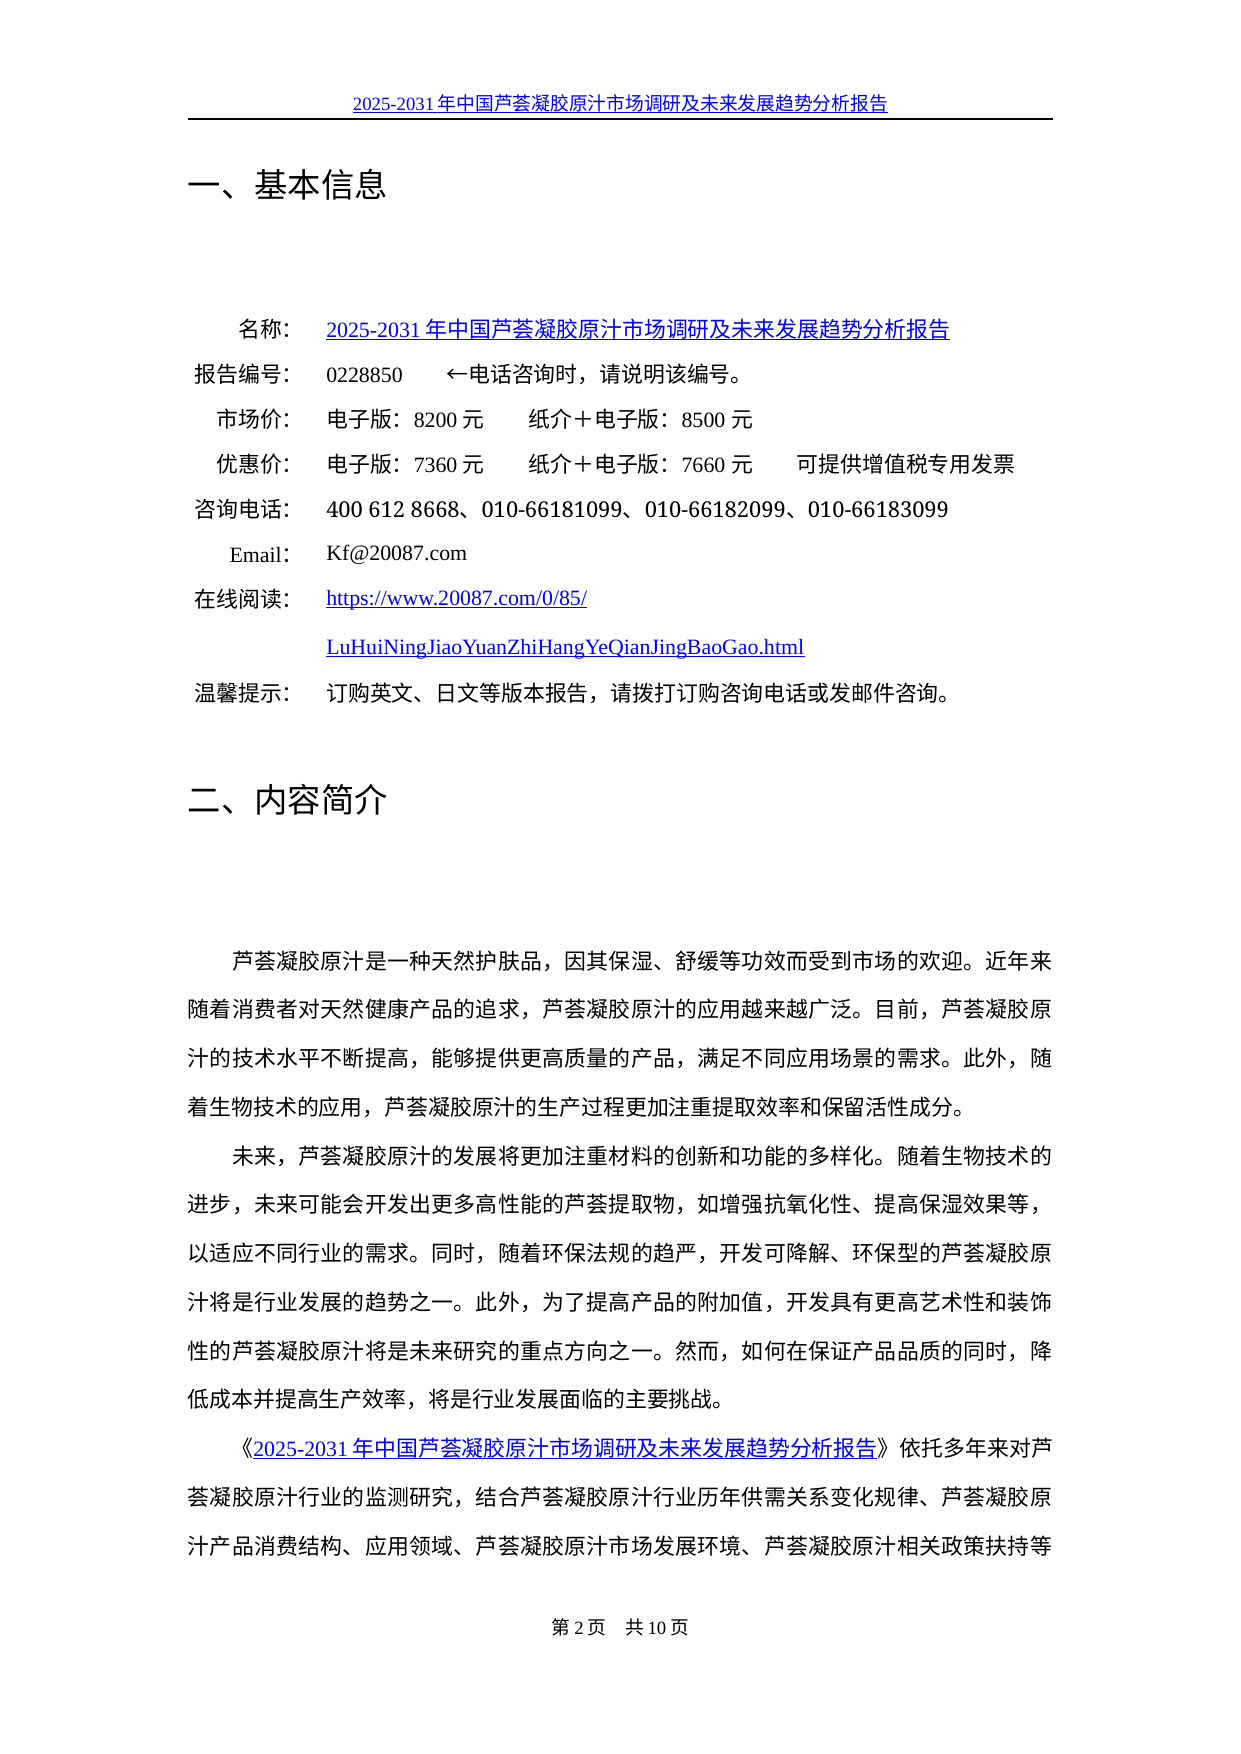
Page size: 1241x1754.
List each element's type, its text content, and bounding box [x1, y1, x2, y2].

table_cell Email： [167, 537, 315, 582]
title 一、基本信息 [187, 150, 1053, 215]
table_cell 电子版：7360 元 纸介＋电子版：7660 元 可提供增值税专用发票 [315, 447, 1073, 492]
table_cell 在线阅读： [167, 582, 315, 675]
table_cell [315, 582, 1073, 675]
table_cell 0228850 ←电话咨询时，请说明该编号。 [315, 357, 1073, 402]
table_cell 咨询电话： [167, 492, 315, 537]
table_header 2025-2031年中国芦荟凝胶原汁市场调研及未来发展趋势分析报告 [315, 312, 1073, 357]
title 二、内容简介 [187, 766, 1053, 831]
table_cell 400 612 8668、010-66181099、010-66182099、010-66183099 [315, 492, 1073, 537]
table_cell 订购英文、日文等版本报告，请拨打订购咨询电话或发邮件咨询。 [315, 675, 1073, 720]
table_cell 电子版：8200 元 纸介＋电子版：8500 元 [315, 402, 1073, 447]
table_cell 市场价： [167, 402, 315, 447]
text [187, 943, 1053, 1561]
table_cell 优惠价： [167, 447, 315, 492]
table_cell 报告编号： [167, 357, 315, 402]
table_cell 温馨提示： [167, 675, 315, 720]
table_cell Kf@20087.com [315, 537, 1073, 582]
table_header 名称： [167, 312, 315, 357]
